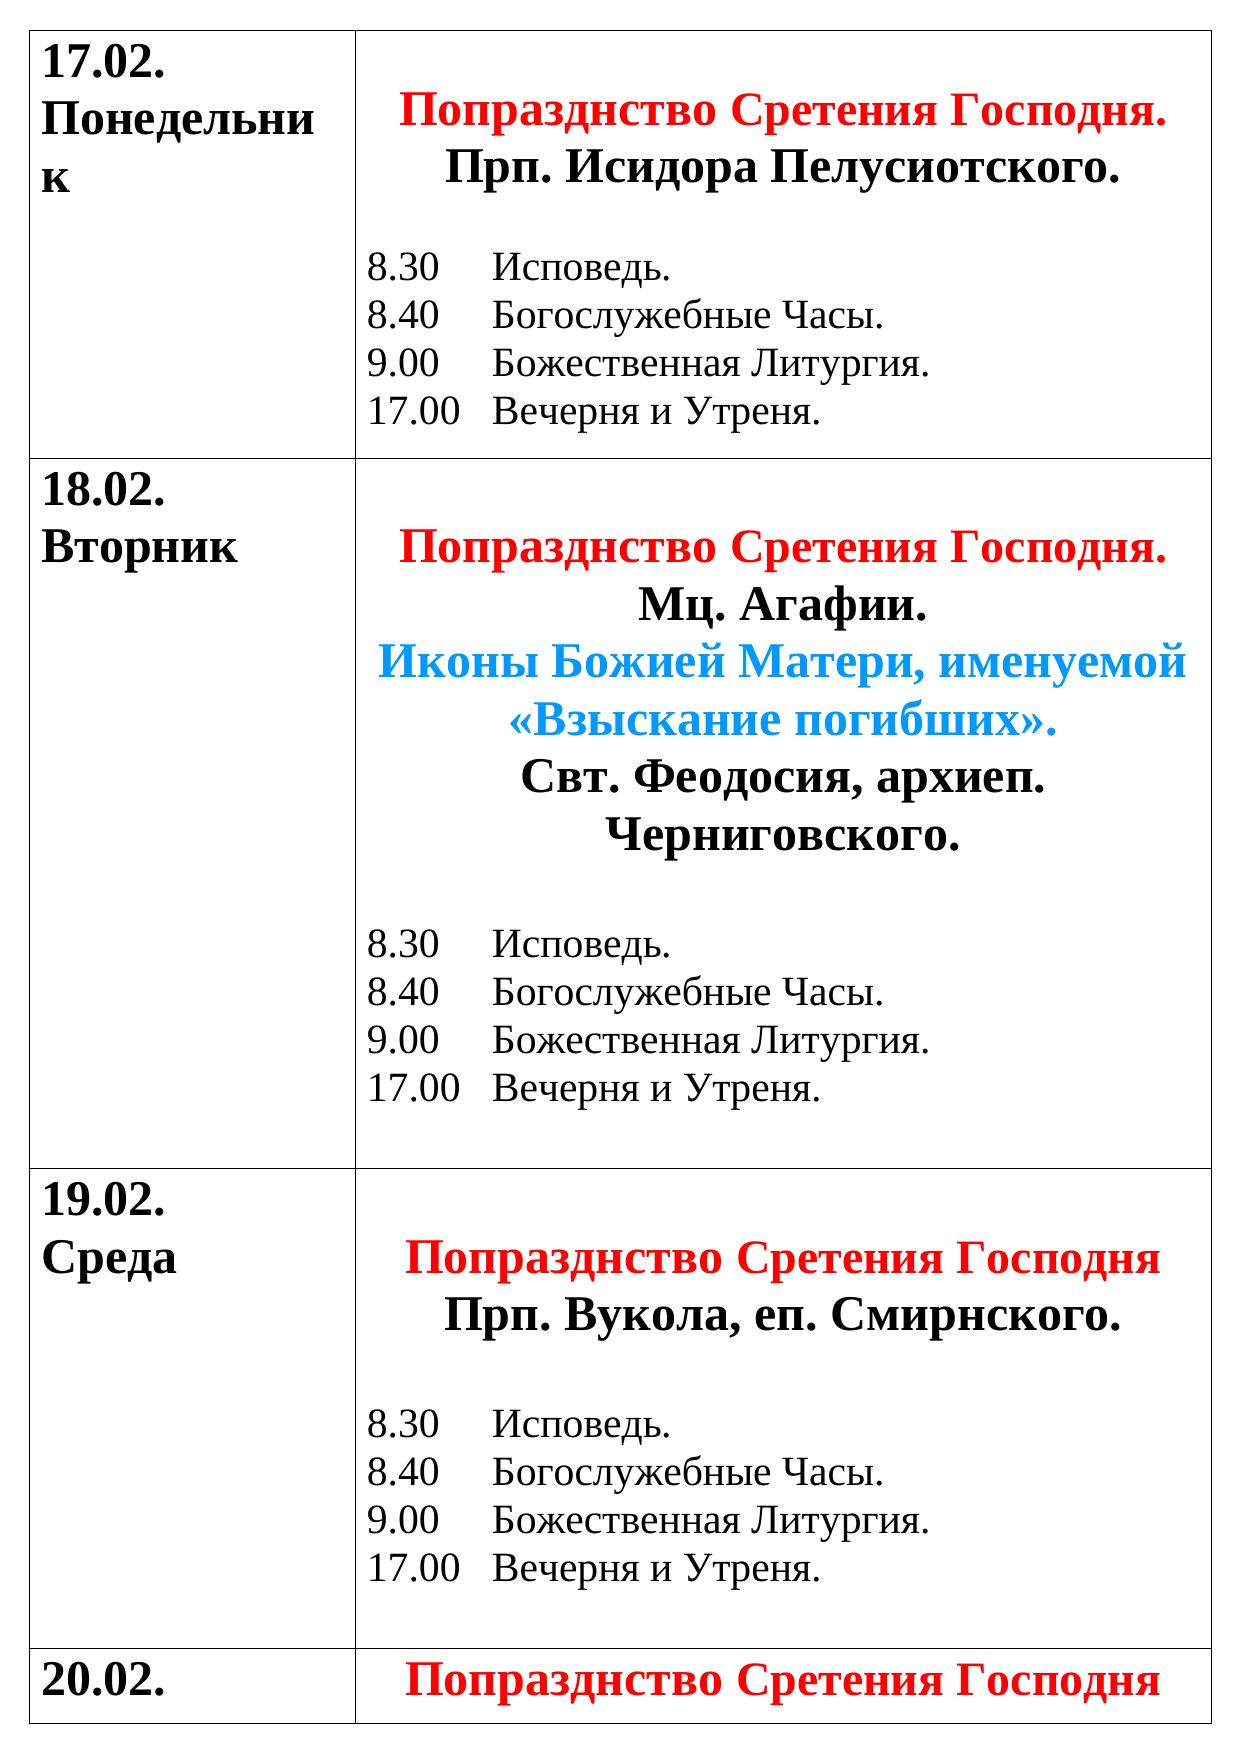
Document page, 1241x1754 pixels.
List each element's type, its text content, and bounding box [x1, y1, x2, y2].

table_cell 17.02. Понедельник [30, 31, 355, 458]
table_cell 18.02. Вторник [30, 459, 355, 1168]
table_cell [356, 1649, 1211, 1723]
table_cell 20.02. Четверг [30, 1649, 355, 1723]
table_cell 19.02. Среда [30, 1169, 355, 1648]
table_cell Попразднство Сретения Господня. Прп. Исидора Пелусиотского. 8.30 Исповедь. 8.40 Богослужебные Часы. 9.00 Божественная Литургия. 17.00 Вечерня и Утреня. [356, 31, 1211, 458]
table_cell Попразднство Сретения Господня. Мц. Агафии. Иконы Божией Матери, именуемой «Взыскание погибших». Свт. Феодосия, архиеп. Черниговского. 8.30 Исповедь. 8.40 Богослужебные Часы. 9.00 Божественная Литургия. 17.00 Вечерня и Утреня. [356, 459, 1211, 1168]
table_cell Попразднство Сретения Господня Прп. Вукола, еп. Смирнского. 8.30 Исповедь. 8.40 Богослужебные Часы. 9.00 Божественная Литургия. 17.00 Вечерня и Утреня. [356, 1169, 1211, 1648]
